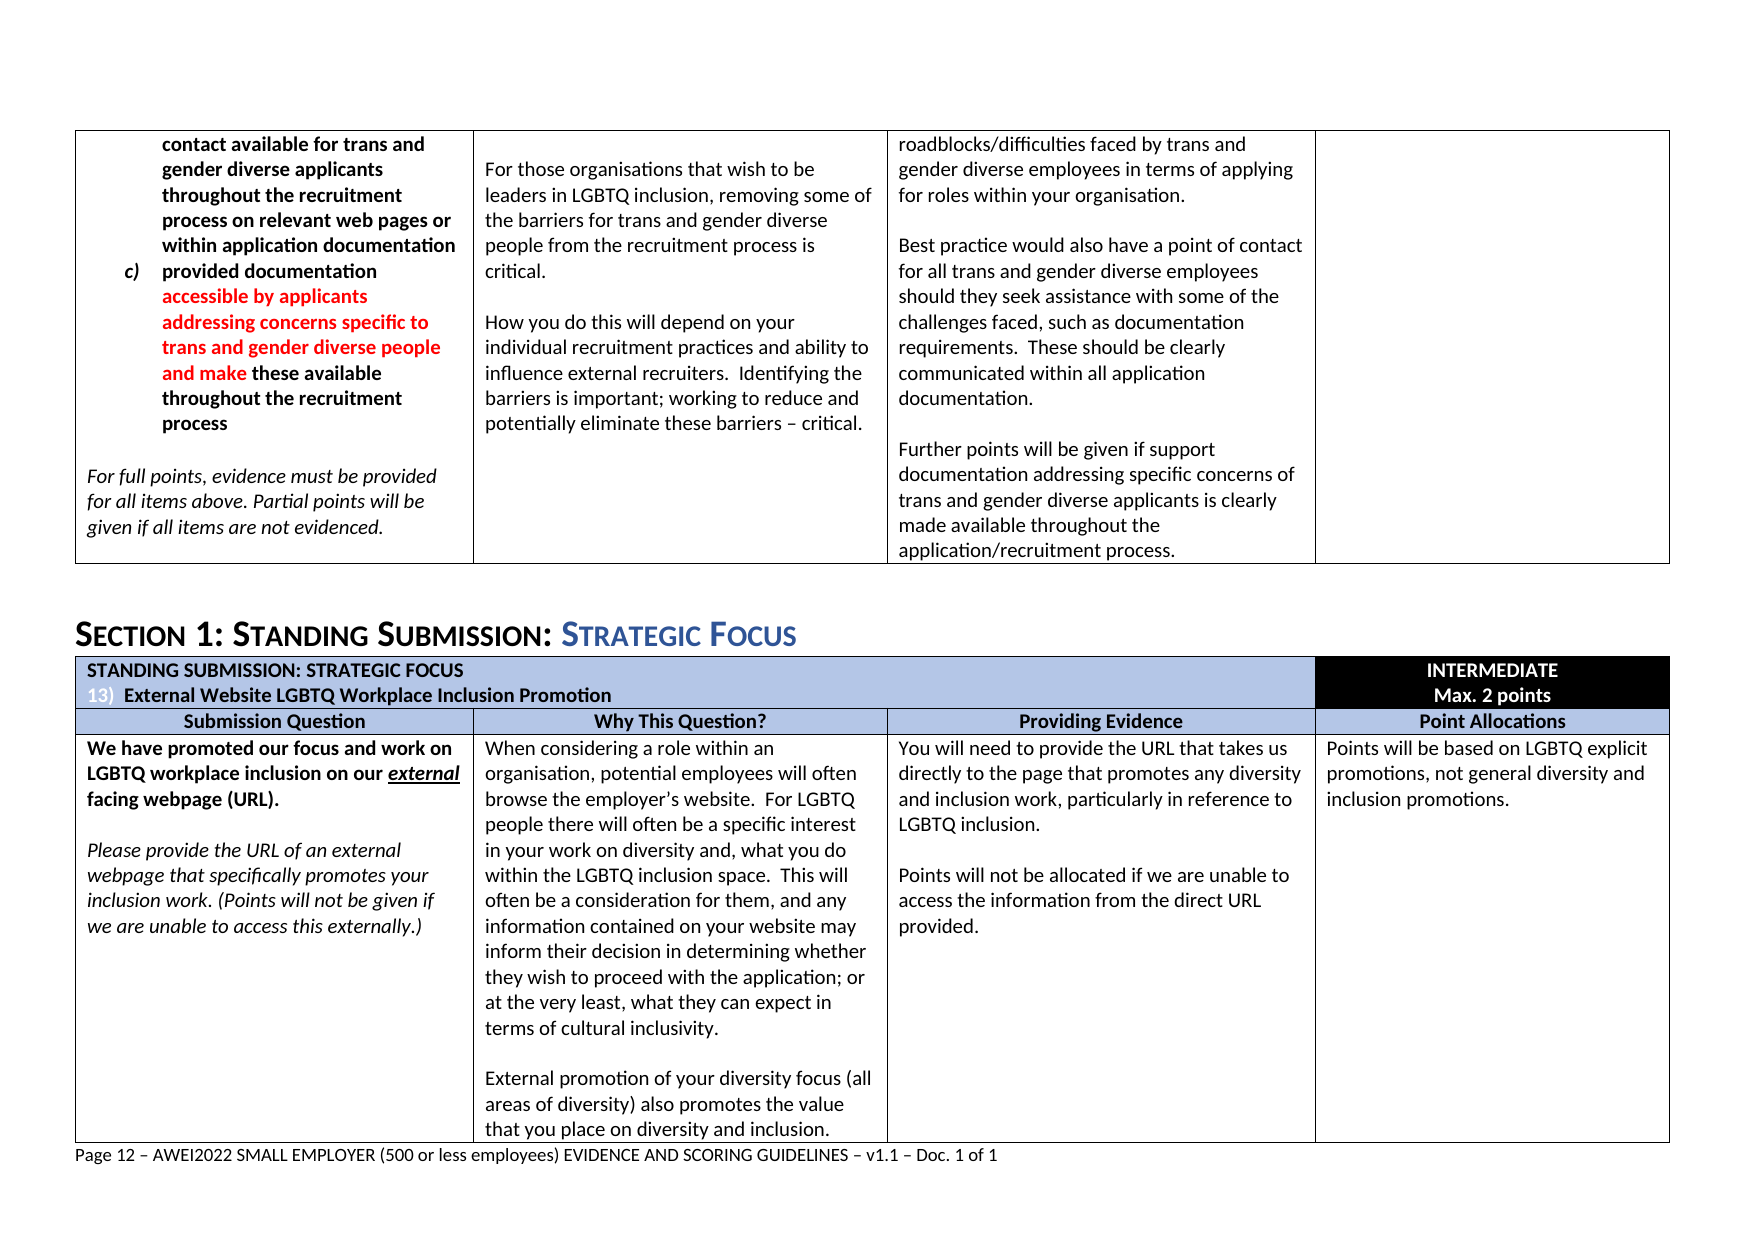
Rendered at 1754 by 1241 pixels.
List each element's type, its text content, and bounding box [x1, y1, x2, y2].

table_header STANDING SUBMISSION: Strategic Focus External Website LGBTQ Workplace Inclusion Promotion [76, 657, 1315, 708]
table_cell You will need to provide the URL that takes us directly to the page that promotes any diversity and inclusion work, particularly in reference to LGBTQ inclusion. Points will not be allocated if we are unable to access the information from the direct URL provided. [888, 735, 1315, 1142]
table_cell Point Allocations [1316, 709, 1669, 734]
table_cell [474, 131, 887, 563]
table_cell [888, 131, 1315, 563]
table_cell Points will be based on LGBTQ explicit promotions, not general diversity and inclusion promotions. [1316, 735, 1669, 1142]
table_cell Why This Question? [474, 709, 887, 734]
table_header INTERMEDIATE Max. 2 points [1316, 657, 1669, 708]
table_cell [1316, 131, 1669, 563]
text Section 1: Standing Submission: Strategic Focus [75, 610, 1679, 656]
table_cell We have promoted our focus and work on LGBTQ workplace inclusion on our external facing webpage (URL). Please provide the URL of an external webpage that specifically promotes your inclusion work. (Points will not be given if we are unable to access this externally.) [76, 735, 473, 1142]
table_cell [76, 131, 473, 563]
table_cell Providing Evidence [888, 709, 1315, 734]
table_cell When considering a role within an organisation, potential employees will often browse the employer’s website. For LGBTQ people there will often be a specific interest in your work on diversity and, what you do within the LGBTQ inclusion space. This will often be a consideration for them, and any information contained on your website may inform their decision in determining whether they wish to proceed with the application; or at the very least, what they can expect in terms of cultural inclusivity. External promotion of your diversity focus (all areas of diversity) also promotes the value that you place on diversity and inclusion. [474, 735, 887, 1142]
table_cell Submission Question [76, 709, 473, 734]
